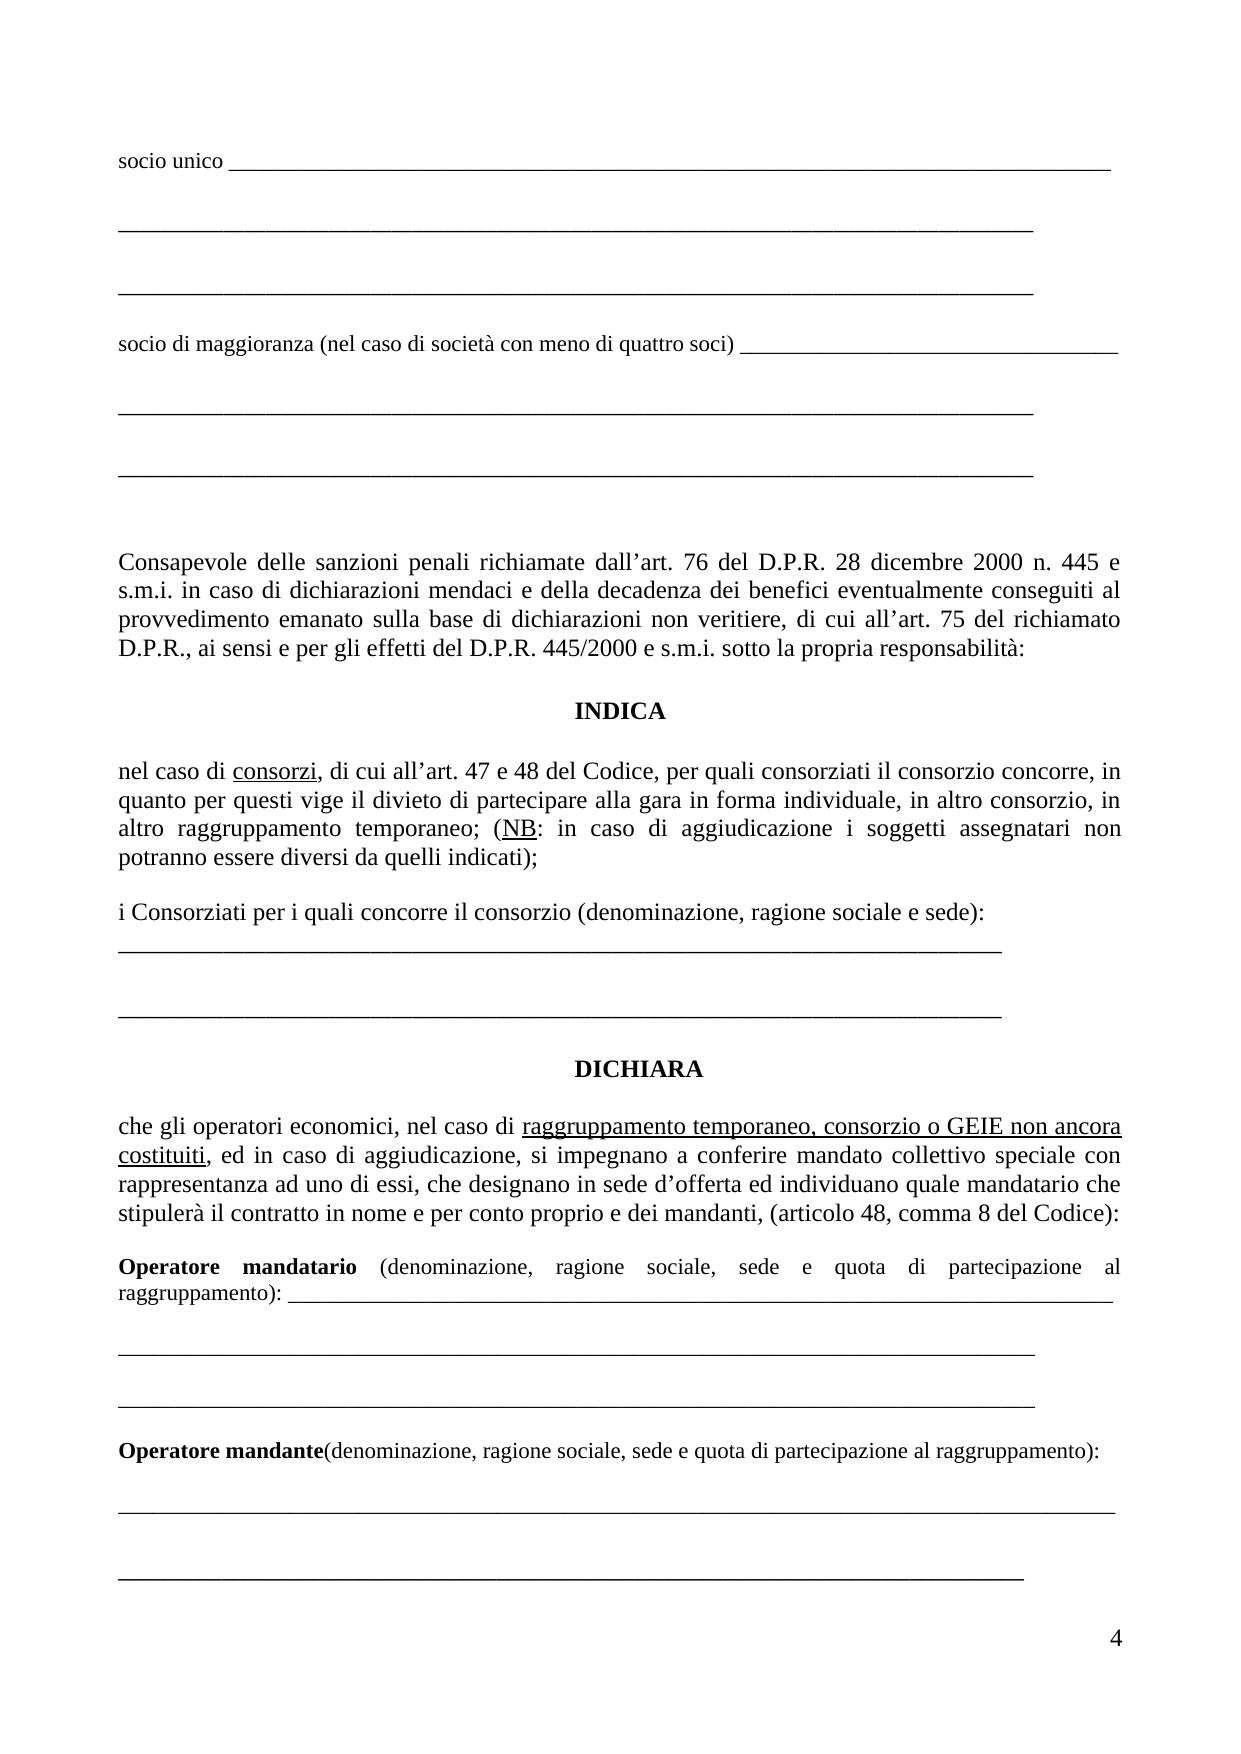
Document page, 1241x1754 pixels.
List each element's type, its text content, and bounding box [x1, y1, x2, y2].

text Operatore mandante(denominazione, ragione sociale, sede e quota di partecipazione al raggruppamento): [118, 1437, 1122, 1463]
text _______________________________________________________________________________ [118, 1550, 1122, 1584]
text ________________________________________________________________________________ [118, 1384, 1122, 1411]
text Consapevole delle sanzioni penali richiamate dall’art. 76 del D.P.R. 28 dicembre 2000 n. 445 e s.m.i. in caso di dichiarazioni mendaci e della decadenza dei benefici eventualmente conseguiti al provvedimento emanato sulla base di dichiarazioni non veritiere, di cui all’art. 75 del richiamato D.P.R., ai sensi e per gli effetti del D.P.R. 445/2000 e s.m.i. sotto la propria responsabilità: [118, 547, 1122, 662]
text _______________________________________________________________________________________ [118, 1490, 1122, 1516]
text i Consorziati per i quali concorre il consorzio (denominazione, ragione sociale e sede): [118, 897, 1122, 926]
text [118, 205, 1122, 236]
text socio unico _____________________________________________________________________________ [118, 148, 1122, 174]
list ____________________________________________________________________________________ [118, 991, 1122, 1023]
text _______________________________________________________________________________________ [118, 388, 1122, 419]
text socio di maggioranza (nel caso di società con meno di quattro soci) _________________________________ [118, 330, 1122, 357]
text Operatore mandatario (denominazione, ragione sociale, sede e quota di partecipazione al raggruppamento): ________________________________________________________________________ [118, 1253, 1122, 1305]
list ____________________________________________________________________________________ [118, 926, 1122, 957]
text _______________________________________________________________________________________ [118, 450, 1122, 482]
text ________________________________________________________________________________ [118, 1332, 1122, 1358]
text che gli operatori economici, nel caso di raggruppamento temporaneo, consorzio o GEIE non ancora costituiti, ed in caso di aggiudicazione, si impegnano a conferire mandato collettivo speciale con rappresentanza ad uno di essi, che designano in sede d’offerta ed individuano quale mandatario che stipulerà il contratto in nome e per conto proprio e dei mandanti, (articolo 48, comma 8 del Codice): [118, 1111, 1122, 1226]
text _______________________________________________________________________________________ [118, 268, 1122, 299]
text INDICA [118, 696, 1122, 725]
text DICHIARA [156, 1054, 1122, 1083]
text nel caso di consorzi, di cui all’art. 47 e 48 del Codice, per quali consorziati il consorzio concorre, in quanto per questi vige il divieto di partecipare alla gara in forma individuale, in altro consorzio, in altro raggruppamento temporaneo; (NB: in caso di aggiudicazione i soggetti assegnatari non potranno essere diversi da quelli indicati); [118, 756, 1122, 871]
